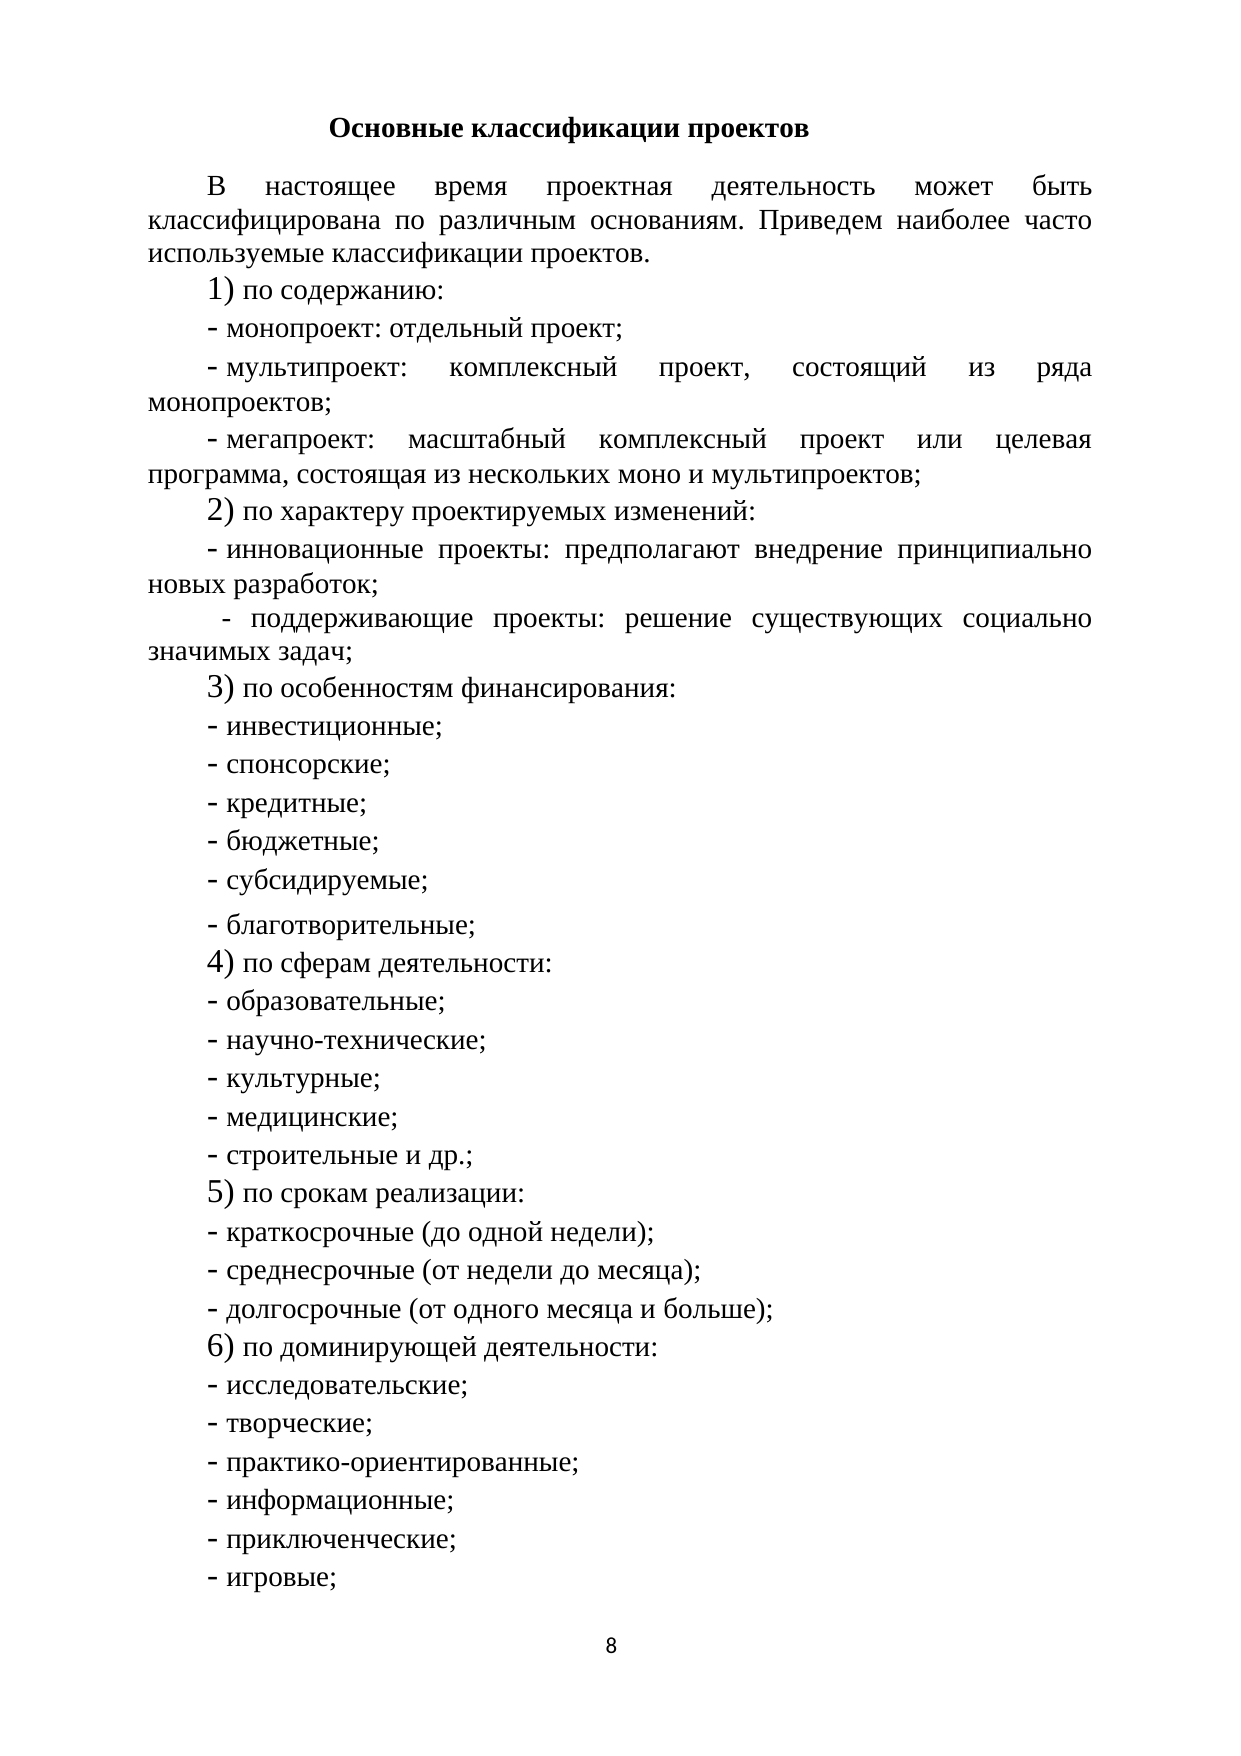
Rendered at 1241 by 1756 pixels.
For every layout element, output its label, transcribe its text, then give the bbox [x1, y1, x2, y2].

list по характеру проектируемых изменений: [207, 489, 1117, 528]
list образовательные; [207, 980, 1117, 1018]
list краткосрочные (до одной недели); [207, 1211, 1117, 1249]
text - поддерживающие проекты: решение существующих социально значимых задач; [148, 600, 1093, 667]
list информационные; [207, 1479, 1117, 1517]
list по срокам реализации: [207, 1172, 1117, 1211]
list инновационные проекты: предполагают внедрение принципиально новых разработок; [148, 528, 1093, 600]
list мультипроект: комплексный проект, состоящий из ряда монопроектов; [148, 346, 1093, 417]
list по доминирующей деятельности: [207, 1326, 1117, 1364]
list по сферам деятельности: [207, 942, 1117, 980]
list кредитные; [207, 782, 1117, 820]
list по особенностям финансирования: [207, 667, 1117, 705]
list игровые; [207, 1556, 1117, 1594]
list среднесрочные (от недели до месяца); [207, 1249, 1117, 1287]
list творческие; [207, 1402, 1117, 1441]
list научно-технические; [207, 1018, 1117, 1057]
list культурные; [207, 1057, 1117, 1095]
list субсидируемые; [207, 858, 1117, 897]
list мегапроект: масштабный комплексный проект или целевая программа, состоящая из нескольких моно и мультипроектов; [148, 417, 1092, 489]
list строительные и др.; [207, 1134, 1117, 1172]
list приключенческие; [207, 1517, 1117, 1556]
text В настоящее время проектная деятельность может быть классифицирована по различным основаниям. Приведем наиболее часто используемые классификации проектов. [148, 168, 1093, 269]
list долгосрочные (от одного месяца и больше); [207, 1287, 1117, 1326]
list медицинские; [207, 1095, 1117, 1134]
list практико-ориентированные; [207, 1441, 1117, 1479]
list исследовательские; [207, 1364, 1117, 1402]
list монопроект: отдельный проект; [207, 307, 1117, 346]
list инвестиционные; [207, 705, 1117, 743]
list спонсорские; [207, 743, 1117, 782]
list благотворительные; [207, 903, 1117, 942]
list по содержанию: [207, 269, 1117, 307]
list бюджетные; [207, 820, 1117, 858]
text Основные классификации проектов [328, 111, 1117, 144]
